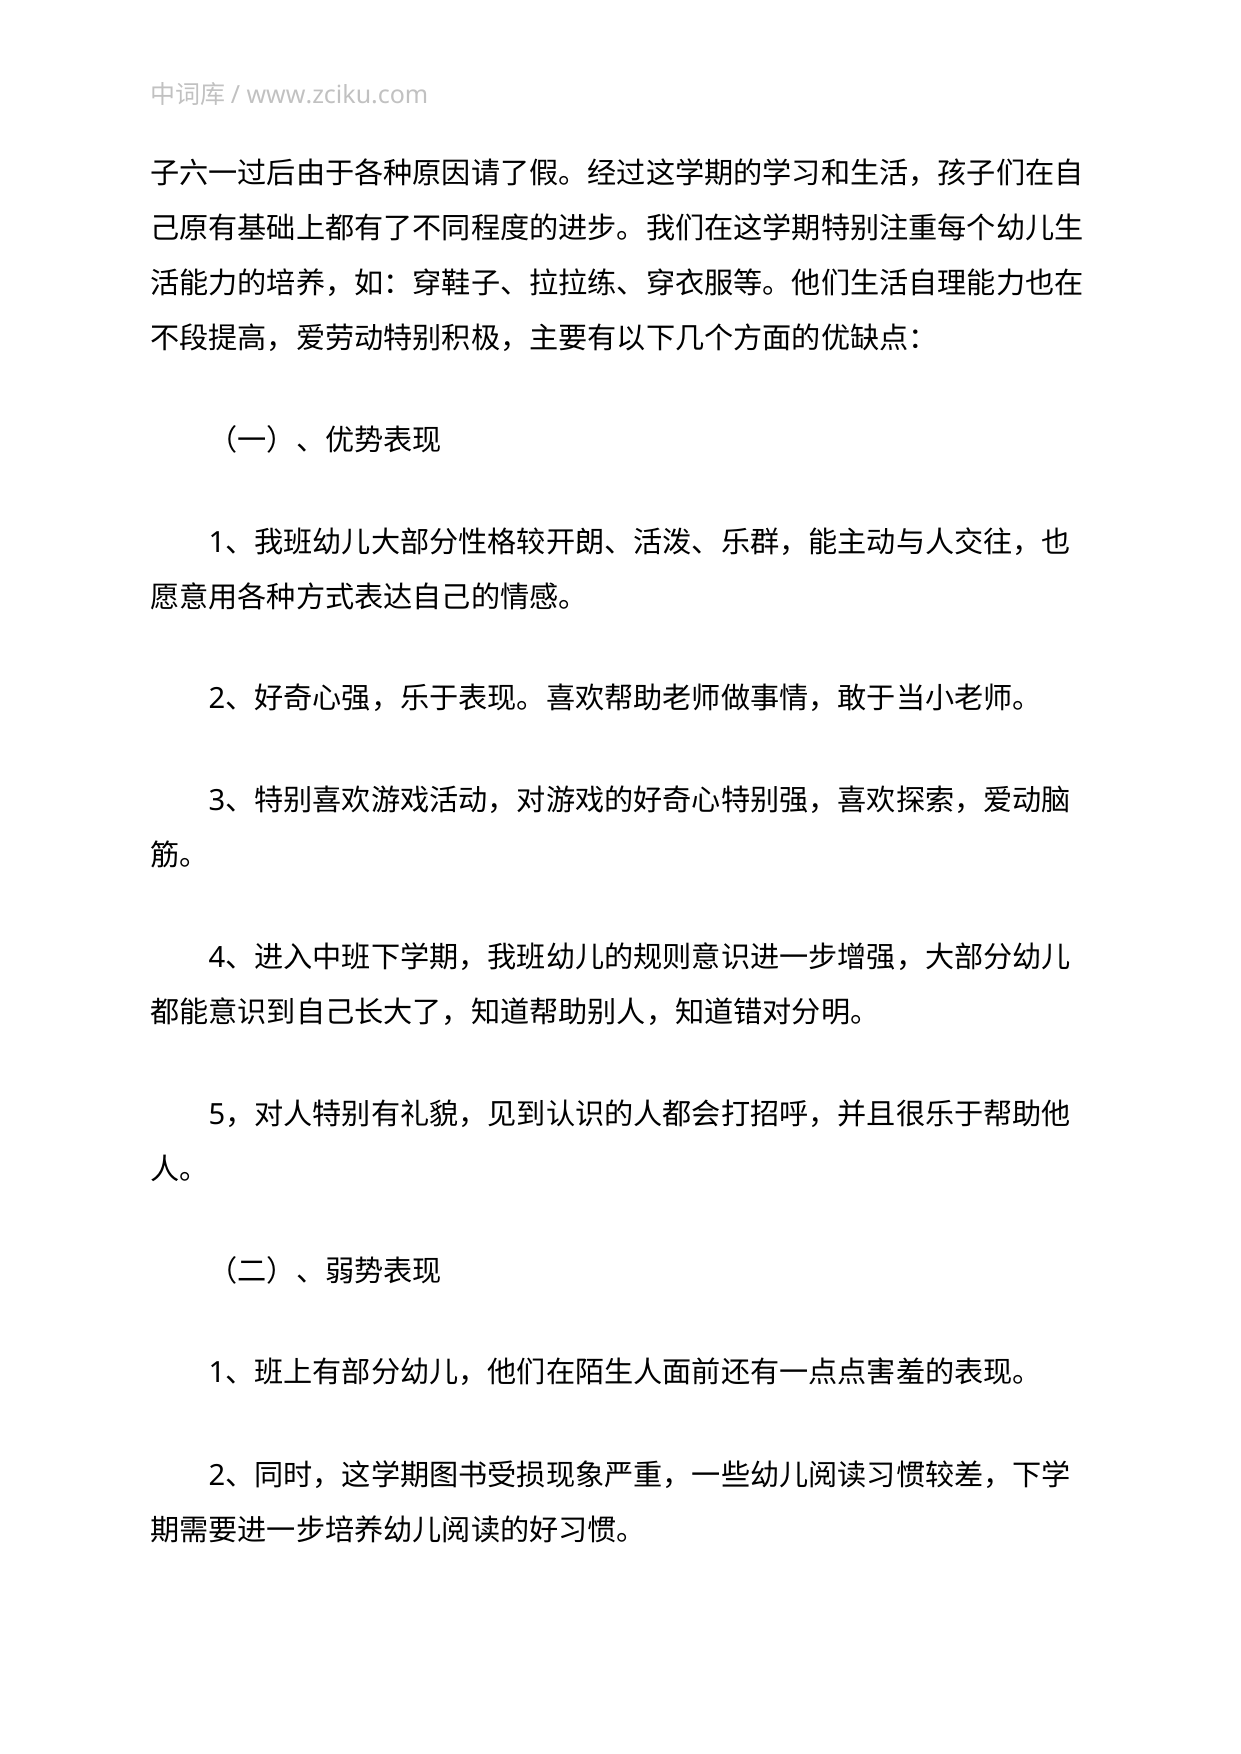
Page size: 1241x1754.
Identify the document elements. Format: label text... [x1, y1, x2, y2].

text 2、同时，这学期图书受损现象严重，一些幼儿阅读习惯较差，下学期需要进一步培养幼儿阅读的好习惯。 [150, 1451, 1090, 1548]
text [150, 150, 1090, 357]
text 5，对人特别有礼貌，见到认识的人都会打招呼，并且很乐于帮助他人。 [150, 1091, 1090, 1188]
text 3、特别喜欢游戏活动，对游戏的好奇心特别强，喜欢探索，爱动脑筋。 [150, 777, 1090, 874]
text （一）、优势表现 [150, 416, 1090, 459]
text 1、我班幼儿大部分性格较开朗、活泼、乐群，能主动与人交往，也愿意用各种方式表达自己的情感。 [150, 518, 1090, 616]
text 4、进入中班下学期，我班幼儿的规则意识进一步增强，大部分幼儿都能意识到自己长大了，知道帮助别人，知道错对分明。 [150, 934, 1090, 1031]
text 2、好奇心强，乐于表现。喜欢帮助老师做事情，敢于当小老师。 [150, 675, 1090, 717]
text （二）、弱势表现 [150, 1247, 1090, 1289]
text 1、班上有部分幼儿，他们在陌生人面前还有一点点害羞的表现。 [150, 1349, 1090, 1391]
